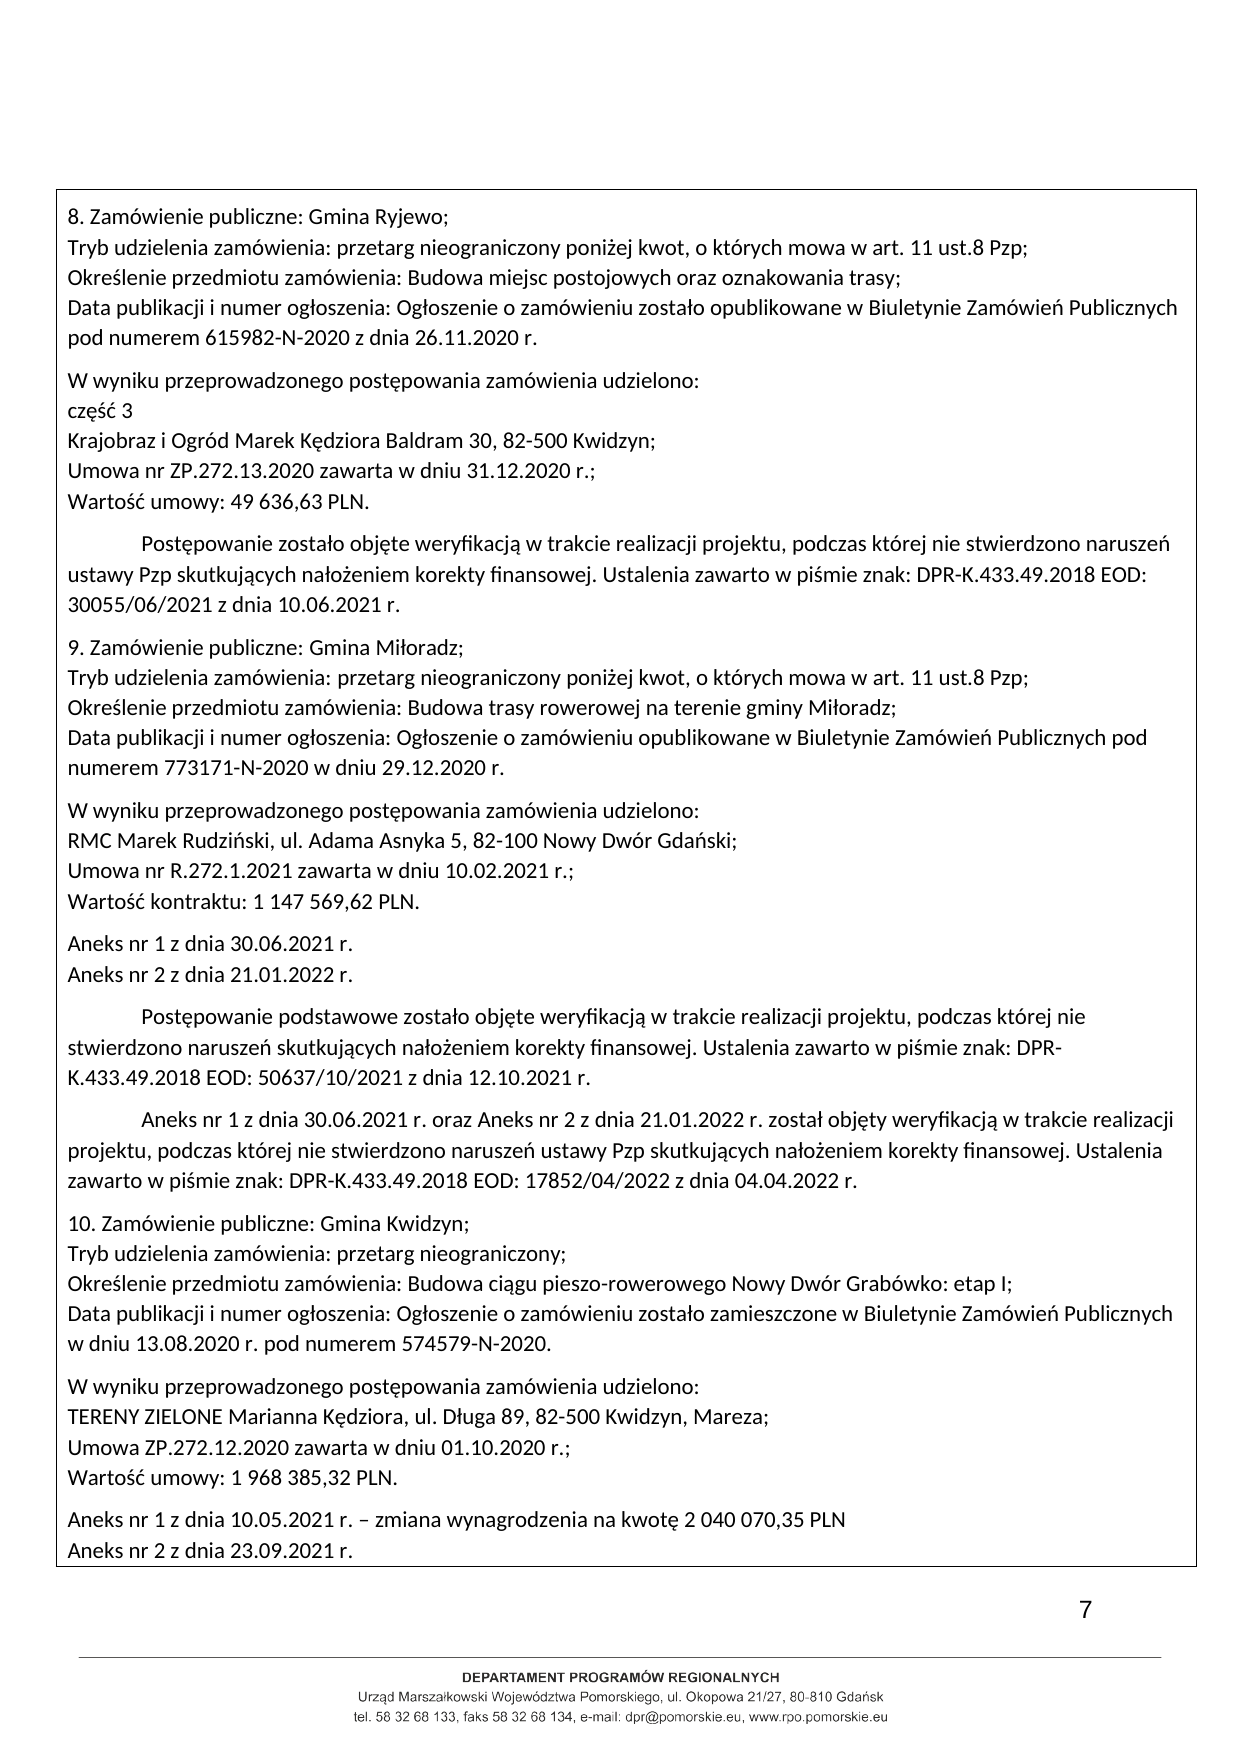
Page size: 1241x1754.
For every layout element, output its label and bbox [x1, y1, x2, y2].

picture [78, 1657, 1162, 1724]
table_cell [57, 190, 1196, 1566]
